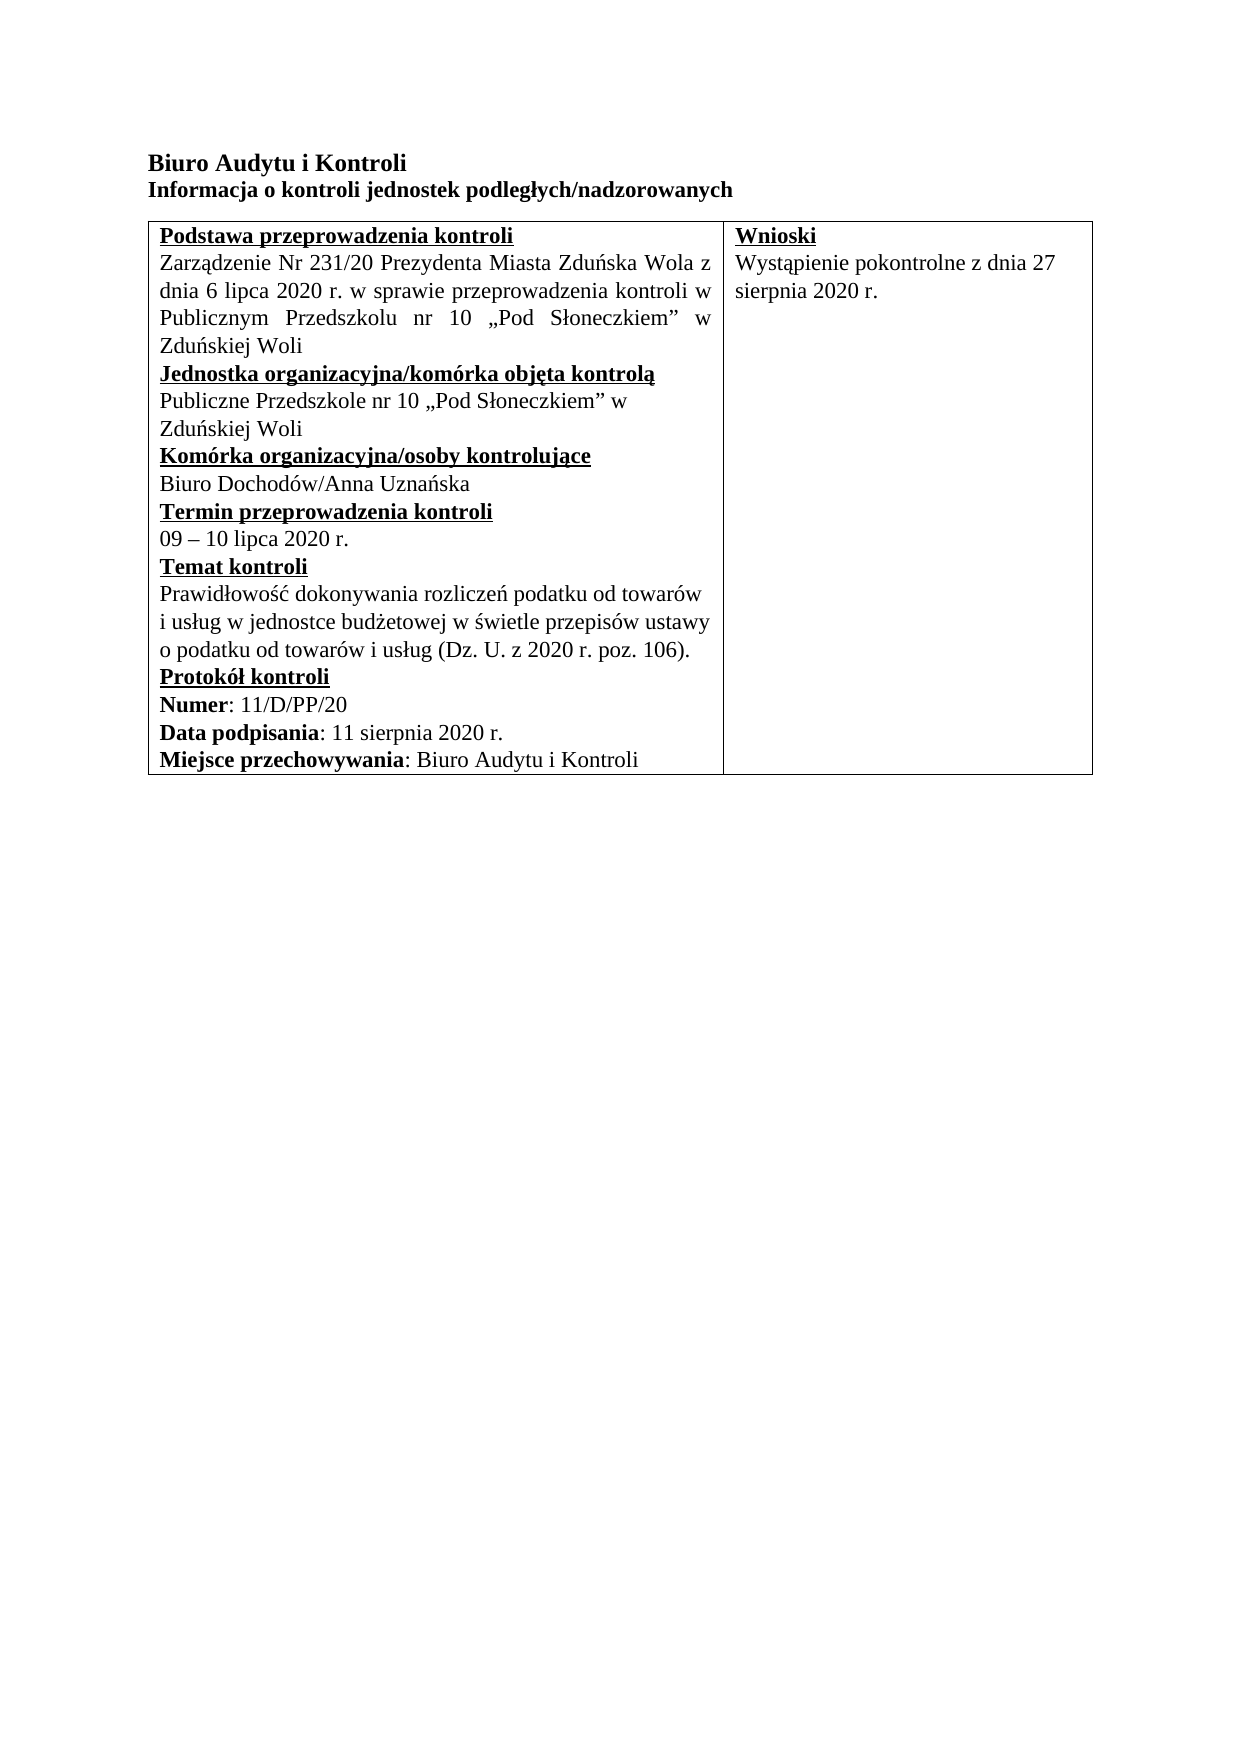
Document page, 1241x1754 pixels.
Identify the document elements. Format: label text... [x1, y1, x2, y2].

text Informacja o kontroli jednostek podległych/nadzorowanych [148, 176, 1093, 203]
text Biuro Audytu i Kontroli [148, 148, 1093, 176]
table_header Wnioski Wystąpienie pokontrolne z dnia 27 sierpnia 2020 r. [724, 222, 1092, 774]
table_header Podstawa przeprowadzenia kontroli Zarządzenie Nr 231/20 Prezydenta Miasta Zduńska Wola z dnia 6 lipca 2020 r. w sprawie przeprowadzenia kontroli w Publicznym Przedszkolu nr 10 „Pod Słoneczkiem” w Zduńskiej Woli Jednostka organizacyjna/komórka objęta kontrolą Publiczne Przedszkole nr 10 „Pod Słoneczkiem” w Zduńskiej Woli Komórka organizacyjna/osoby kontrolujące Biuro Dochodów/Anna Uznańska Termin przeprowadzenia kontroli 09 – 10 lipca 2020 r. Temat kontroli Prawidłowość dokonywania rozliczeń podatku od towarów i usług w jednostce budżetowej w świetle przepisów ustawy o podatku od towarów i usług (Dz. U. z 2020 r. poz. 106). Protokół kontroli Numer: 11/D/PP/20 Data podpisania: 11 sierpnia 2020 r. Miejsce przechowywania: Biuro Audytu i Kontroli [149, 222, 723, 774]
